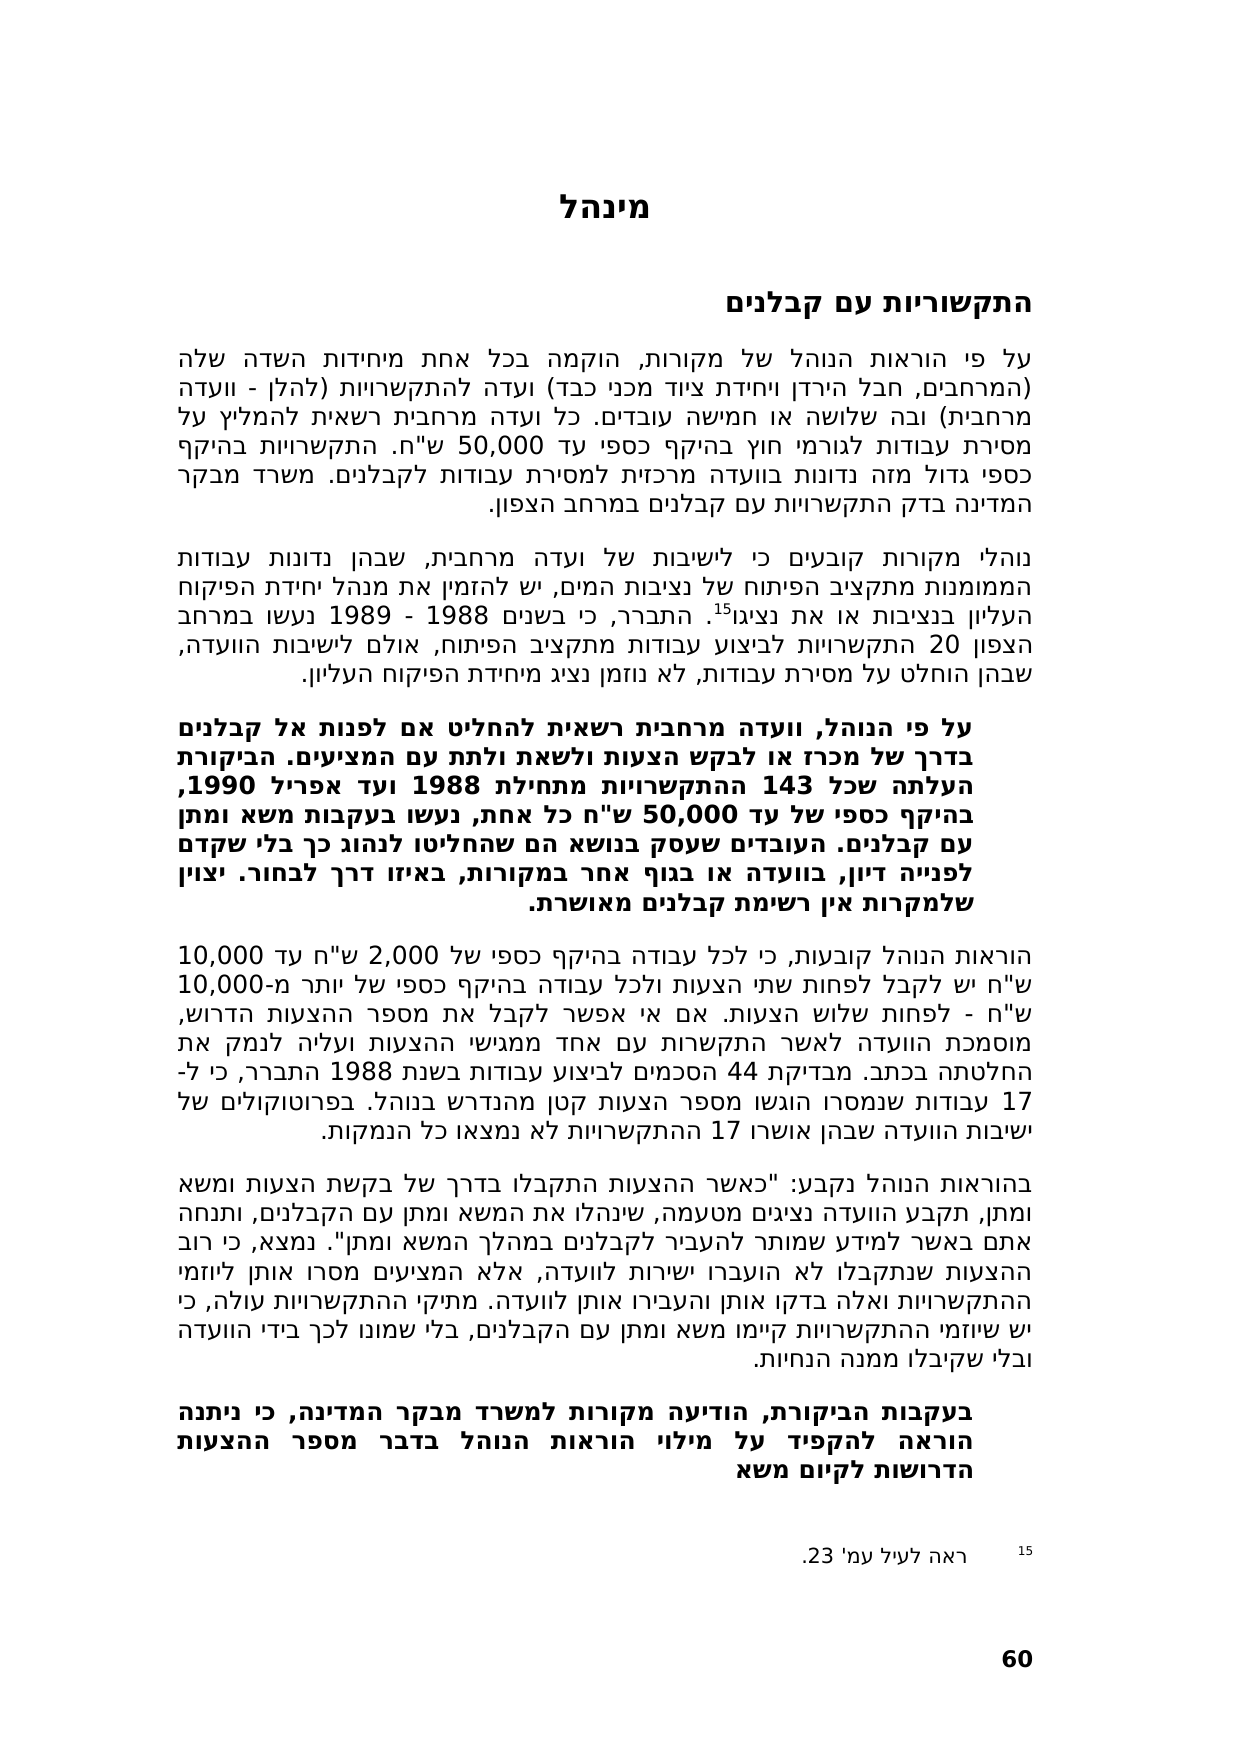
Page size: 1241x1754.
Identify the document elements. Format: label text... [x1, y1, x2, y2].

text על פי הוראות הנוהל של מקורות, הוקמה בכל אחת מיחידות השדה שלה (המרחבים, חבל הירדן ויחידת ציוד מכני כבד) ועדה להתקשרויות (להלן - וועדה מרחבית) ובה שלושה או חמישה עובדים. כל ועדה מרחבית רשאית להמליץ על מסירת עבודות לגורמי חוץ בהיקף כספי עד 50,000 ש"ח. התקשרויות בהיקף כספי גדול מזה נדונות בוועדה מרכזית למסירת עבודות לקבלנים. משרד מבקר המדינה בדק התקשרויות עם קבלנים במרחב הצפון. [177, 344, 1033, 519]
text על פי הנוהל, וועדה מרחבית רשאית להחליט אם לפנות אל קבלנים בדרך של מכרז או לבקש הצעות ולשאת ולתת עם המציעים. הביקורת העלתה שכל 143 ההתקשרויות מתחילת 1988 ועד אפריל 1990, בהיקף כספי של עד 50,000 ש"ח כל אחת, נעשו בעקבות משא ומתן עם קבלנים. העובדים שעסק בנושא הם שהחליטו לנהוג כך בלי שקדם לפנייה דיון, בוועדה או בגוף אחר במקורות, באיזו דרך לבחור. יצוין שלמקרות אין רשימת קבלנים מאושרת. [177, 713, 974, 917]
text מינהל [177, 187, 1033, 226]
text נוהלי מקורות קובעים כי לישיבות של ועדה מרחבית, שבהן נדונות עבודות הממומנות מתקציב הפיתוח של נציבות המים, יש להזמין את מנהל יחידת הפיקוח העליון בנציבות או את נציגו. התברר, כי בשנים 1988 - 1989 נעשו במרחב הצפון 20 התקשרויות לביצוע עבודות מתקציב הפיתוח, אולם לישיבות הוועדה, שבהן הוחלט על מסירת עבודות, לא נוזמן נציג מיחידת הפיקוח העליון. [177, 543, 1033, 689]
text הוראות הנוהל קובעות, כי לכל עבודה בהיקף כספי של 2,000 ש"ח עד 10,000 ש"ח יש לקבל לפחות שתי הצעות ולכל עבודה בהיקף כספי של יותר מ-10,000 ש"ח - לפחות שלוש הצעות. אם אי אפשר לקבל את מספר ההצעות הדרוש, מוסמכת הוועדה לאשר התקשרות עם אחד ממגישי ההצעות ועליה לנמק את החלטתה בכתב. מבדיקת 44 הסכמים לביצוע עבודות בשנת 1988 התברר, כי ל-17 עבודות שנמסרו הוגשו מספר הצעות קטן מהנדרש בנוהל. בפרוטוקולים של ישיבות הוועדה שבהן אושרו 17 ההתקשרויות לא נמצאו כל הנמקות. [177, 941, 1033, 1145]
text בעקבות הביקורת, הודיעה מקורות למשרד מבקר המדינה, כי ניתנה הוראה להקפיד על מילוי הוראות הנוהל בדבר מספר ההצעות הדרושות לקיום משא [177, 1397, 974, 1485]
text התקשוריות עם קבלנים [177, 286, 1033, 320]
text בהוראות הנוהל נקבע: "כאשר ההצעות התקבלו בדרך של בקשת הצעות ומשא ומתן, תקבע הוועדה נציגים מטעמה, שינהלו את המשא ומתן עם הקבלנים, ותנחה אתם באשר למידע שמותר להעביר לקבלנים במהלך המשא ומתן". נמצא, כי רוב ההצעות שנתקבלו לא הועברו ישירות לוועדה, אלא המציעים מסרו אותן ליוזמי ההתקשרויות ואלה בדקו אותן והעבירו אותן לוועדה. מתיקי ההתקשרויות עולה, כי יש שיוזמי ההתקשרויות קיימו משא ומתן עם הקבלנים, בלי שמונו לכך בידי הוועדה ובלי שקיבלו ממנה הנחיות. [177, 1169, 1033, 1373]
